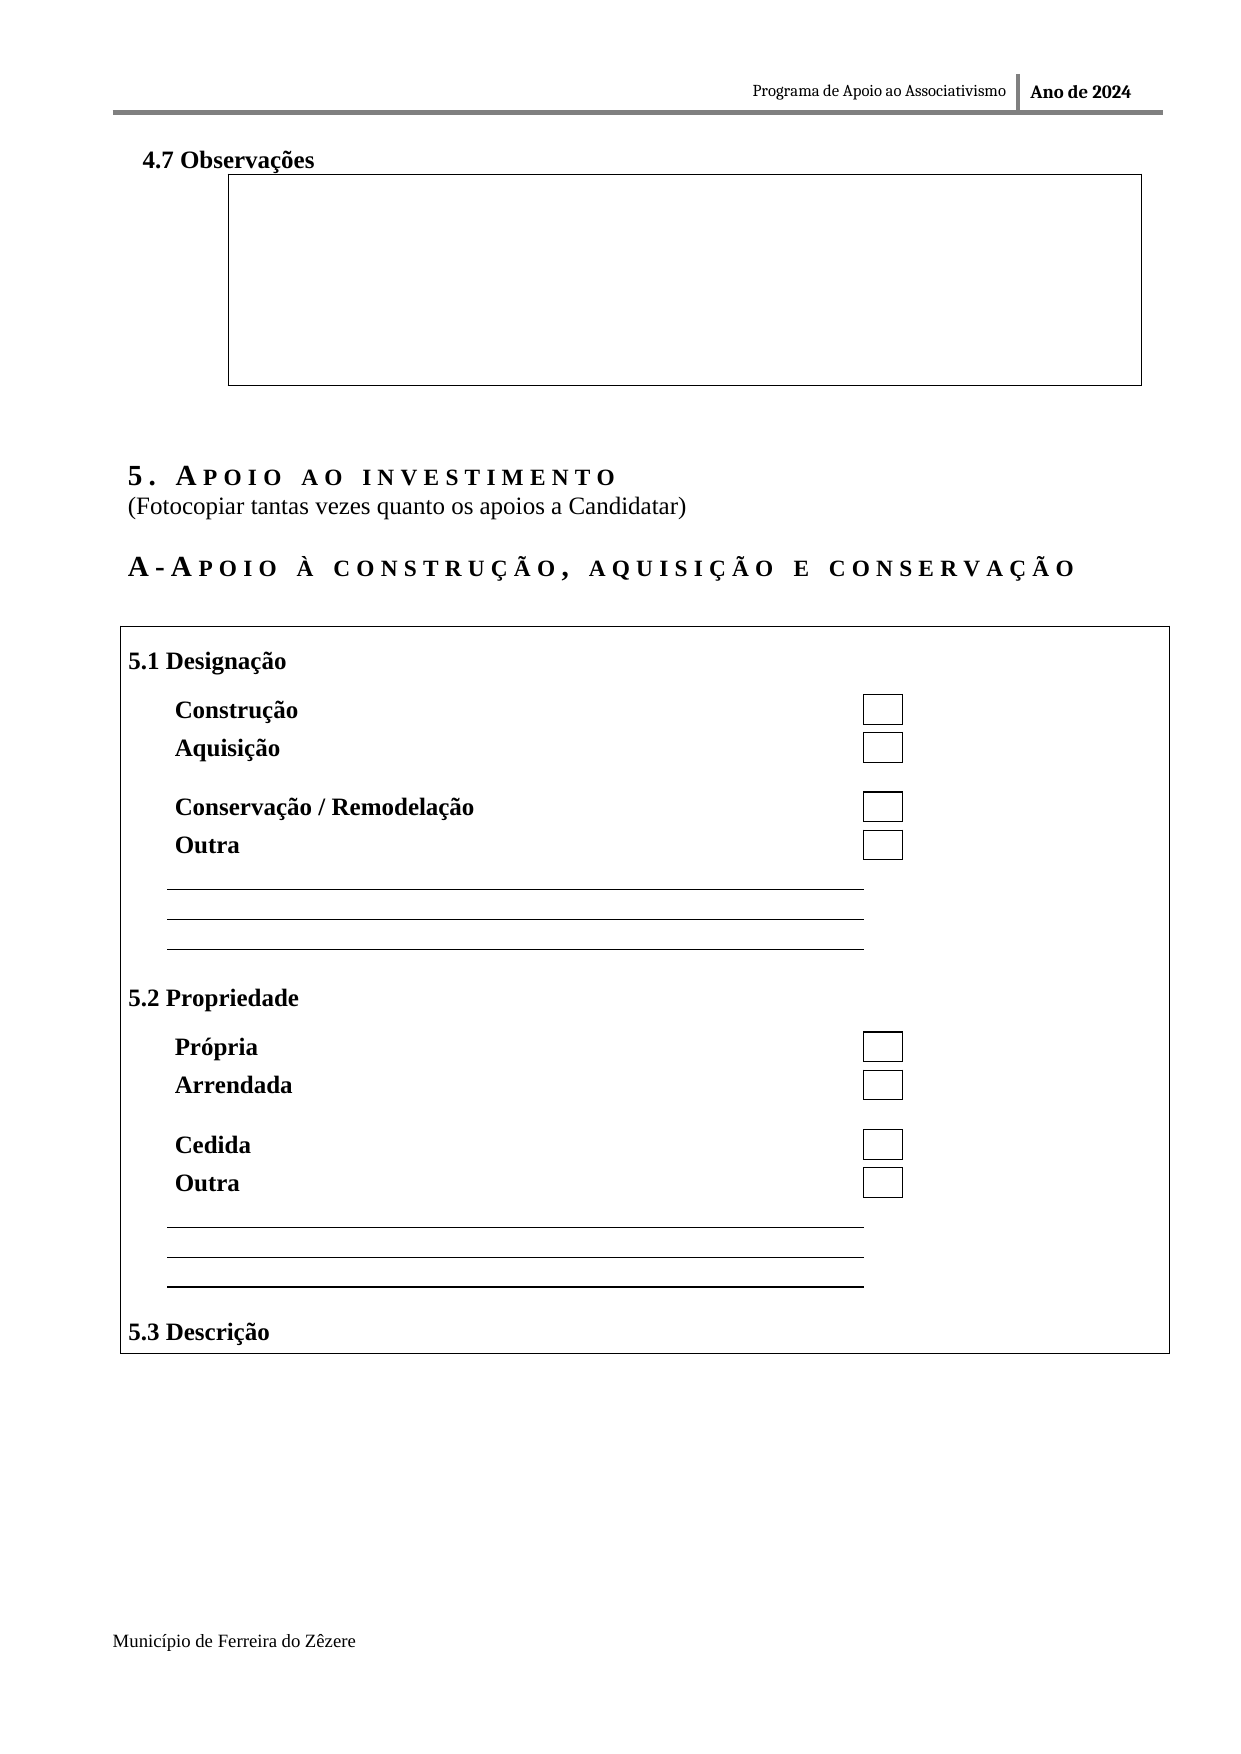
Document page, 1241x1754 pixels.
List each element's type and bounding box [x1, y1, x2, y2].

table_cell [113, 144, 1189, 1354]
